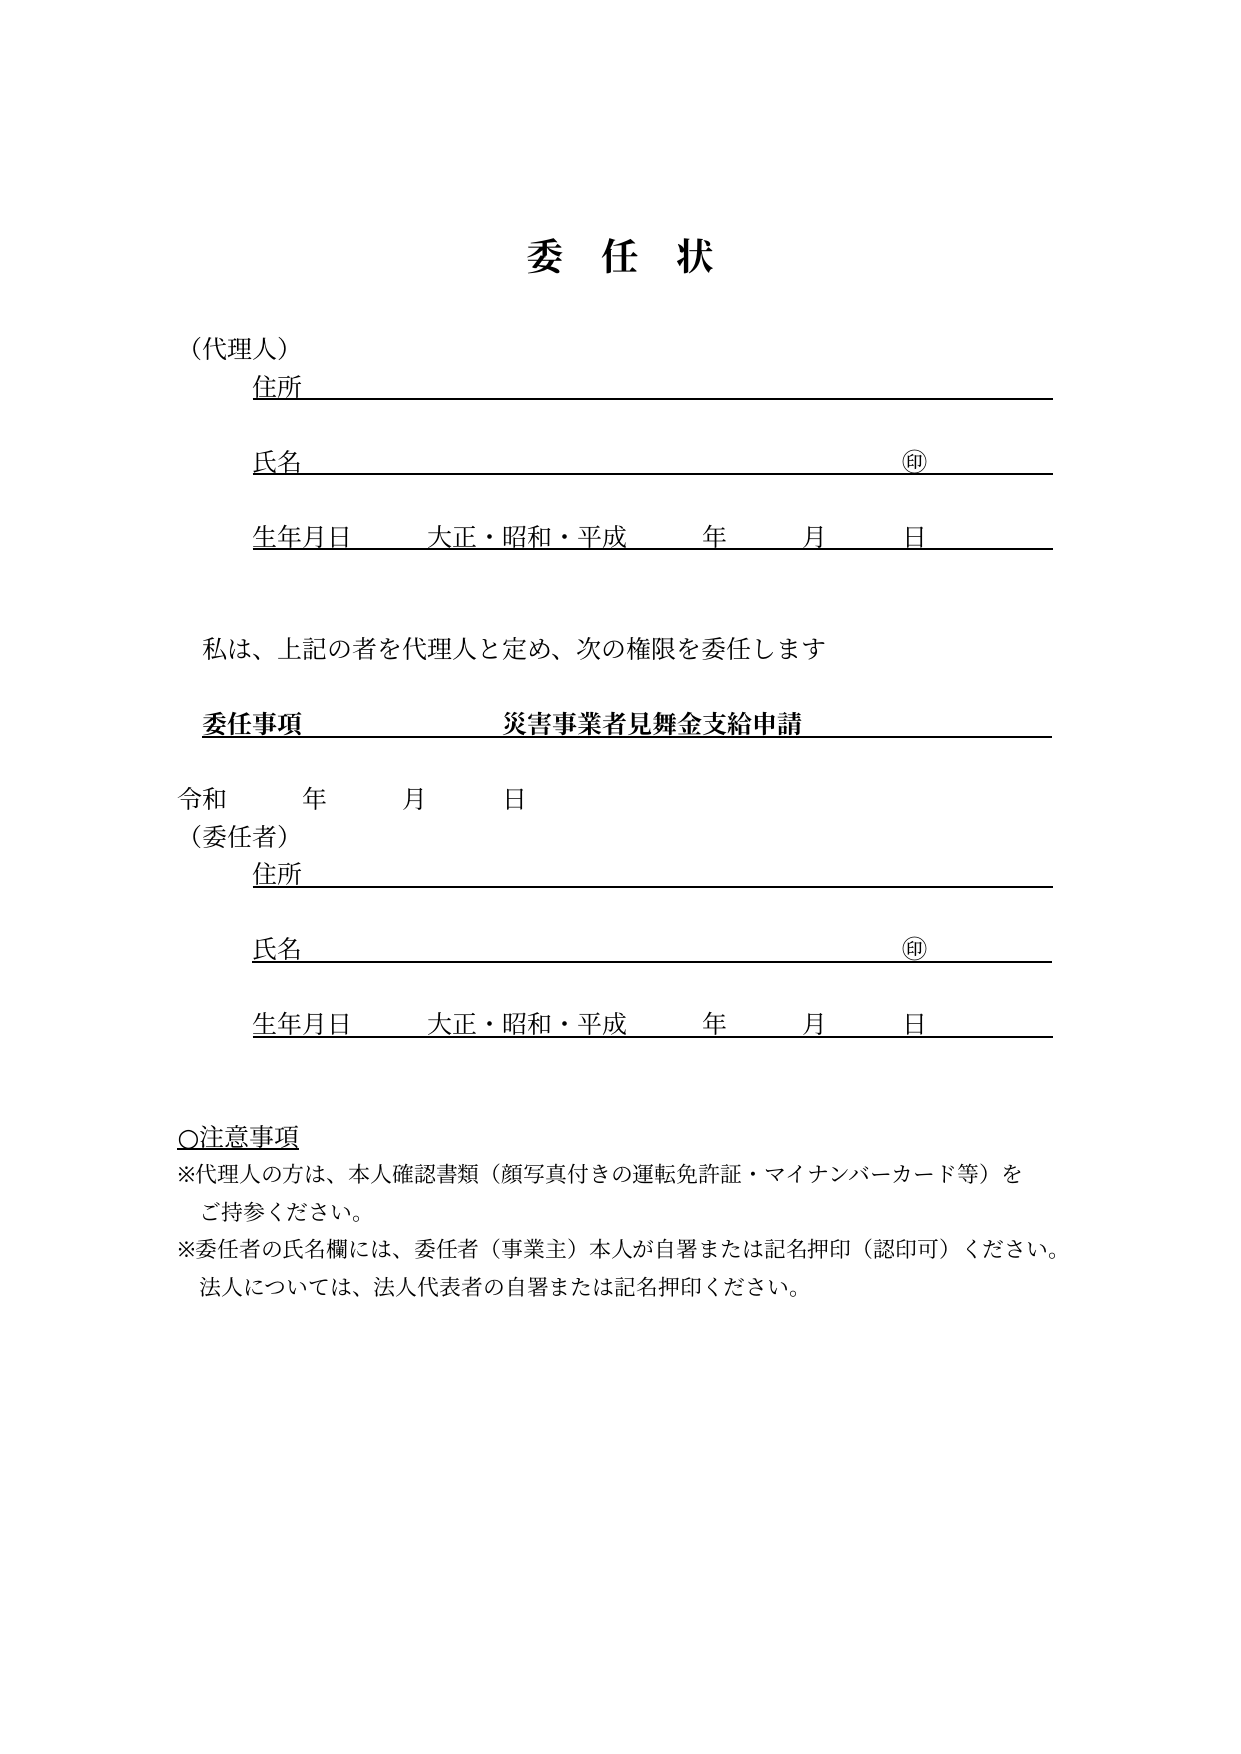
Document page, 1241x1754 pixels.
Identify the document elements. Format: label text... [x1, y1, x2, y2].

text 法人については、法人代表者の自署または記名押印ください。 [177, 1267, 1063, 1304]
text 令和 年 月 日 [177, 779, 1063, 817]
text ※委任者の氏名欄には、委任者（事業主）本人が自署または記名押印（認印可）ください。 [177, 1229, 1063, 1267]
text （代理人） [177, 329, 1063, 367]
text 住所 [177, 367, 1063, 404]
text （委任者） [177, 817, 1063, 854]
text 委任事項 災害事業者見舞金支給申請 [177, 704, 1063, 742]
text ご持参ください。 [199, 1192, 1063, 1229]
text ※代理人の方は、本人確認書類（顔写真付きの運転免許証・マイナンバーカード等）を [177, 1154, 1063, 1192]
text 氏名 ㊞ [177, 929, 1063, 967]
text 私は、上記の者を代理人と定め、次の権限を委任します [177, 629, 1063, 667]
text 委 任 状 [177, 217, 1063, 292]
text 生年月日 大正・昭和・平成 年 月 日 [177, 1004, 1063, 1042]
text ○注意事項 [177, 1117, 1063, 1154]
text 住所 [177, 854, 1063, 892]
text 氏名 ㊞ [177, 442, 1063, 479]
text 生年月日 大正・昭和・平成 年 月 日 [177, 517, 1063, 554]
